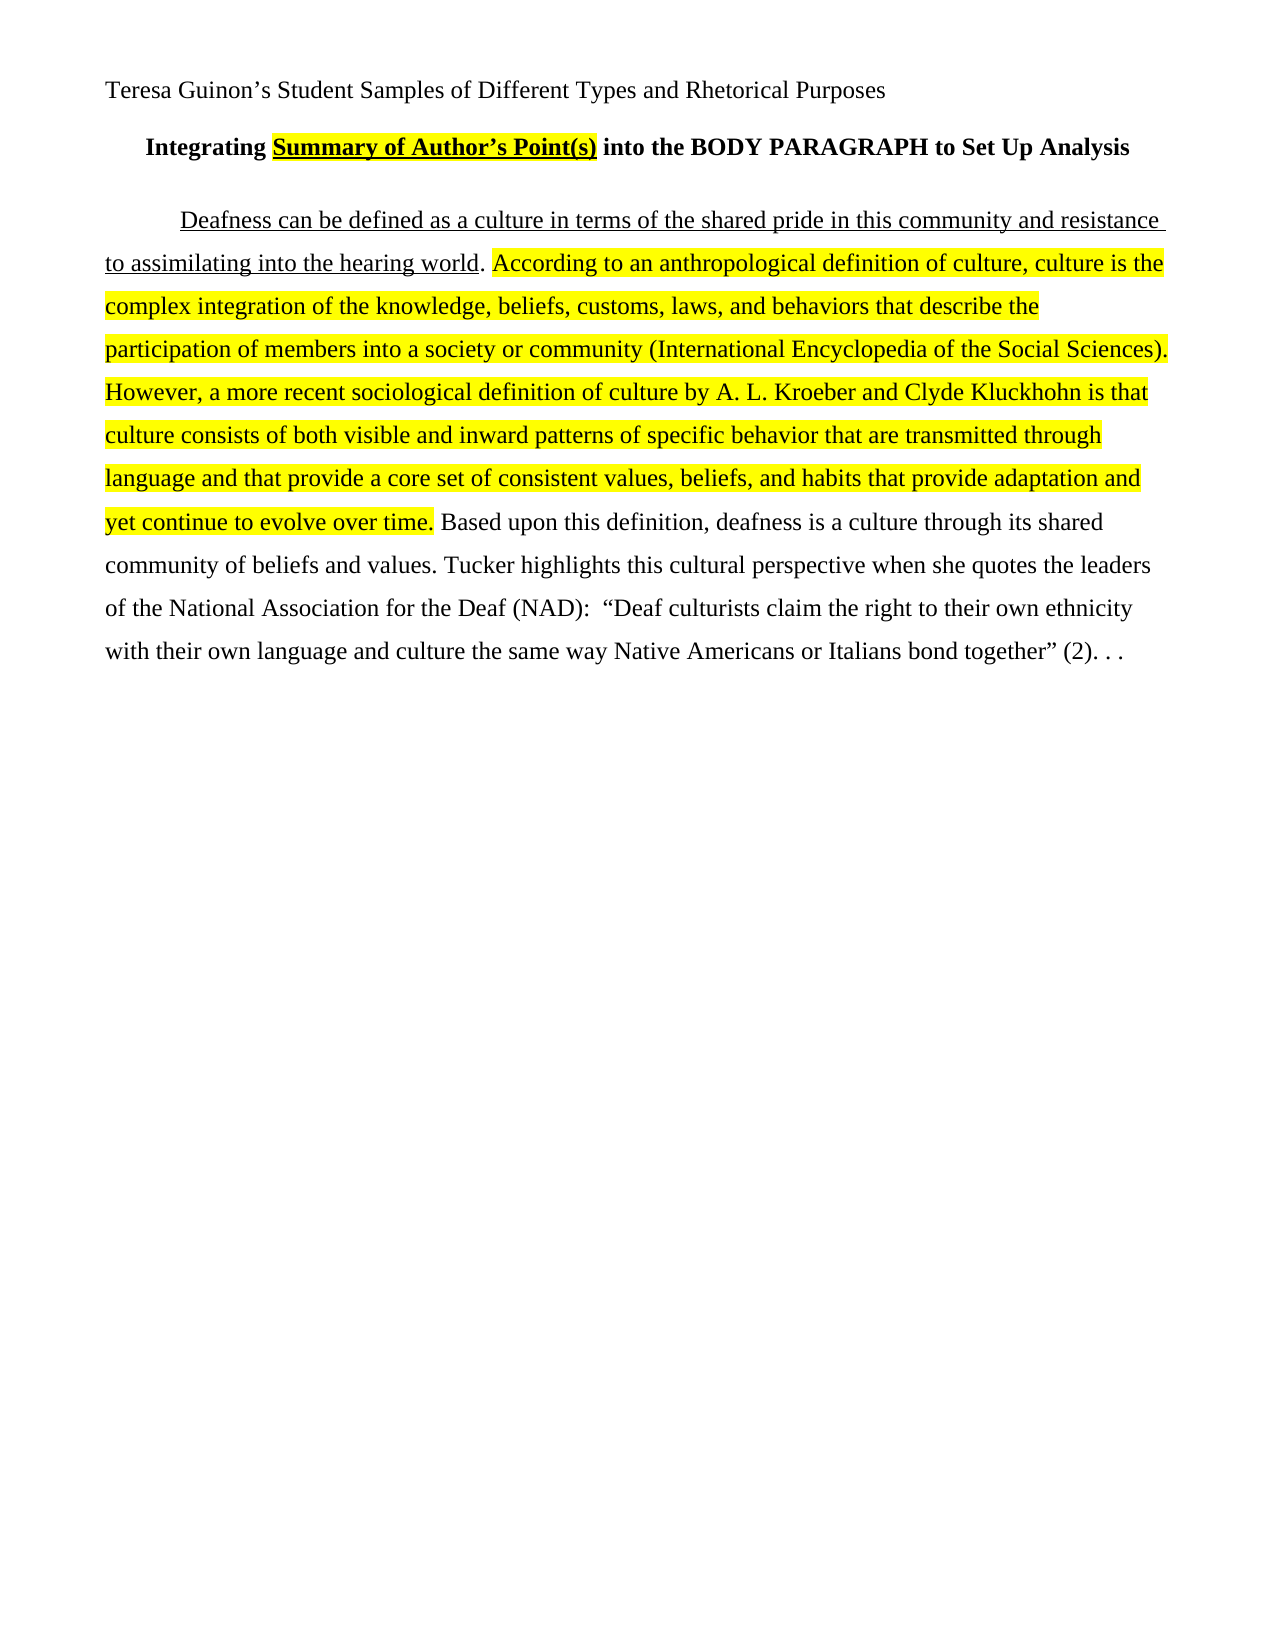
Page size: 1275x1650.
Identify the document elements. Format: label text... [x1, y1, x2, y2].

text Integrating Summary of Author’s Point(s) into the BODY PARAGRAPH to Set Up Analysis [105, 132, 1170, 161]
text Deafness can be defined as a culture in terms of the shared pride in this community and resistance to assimilating into the hearing world. According to an anthropological definition of culture, culture is the complex integration of the knowledge, beliefs, customs, laws, and behaviors that describe the participation of members into a society or community (International Encyclopedia of the Social Sciences). However, a more recent sociological definition of culture by A. L. Kroeber and Clyde Kluckhohn is that culture consists of both visible and inward patterns of specific behavior that are transmitted through language and that provide a core set of consistent values, beliefs, and habits that provide adaptation and yet continue to evolve over time. Based upon this definition, deafness is a culture through its shared community of beliefs and values. Tucker highlights this cultural perspective when she quotes the leaders of the National Association for the Deaf (NAD): “Deaf culturists claim the right to their own ethnicity with their own language and culture the same way Native Americans or Italians bond together” (2). . . [105, 205, 1170, 665]
